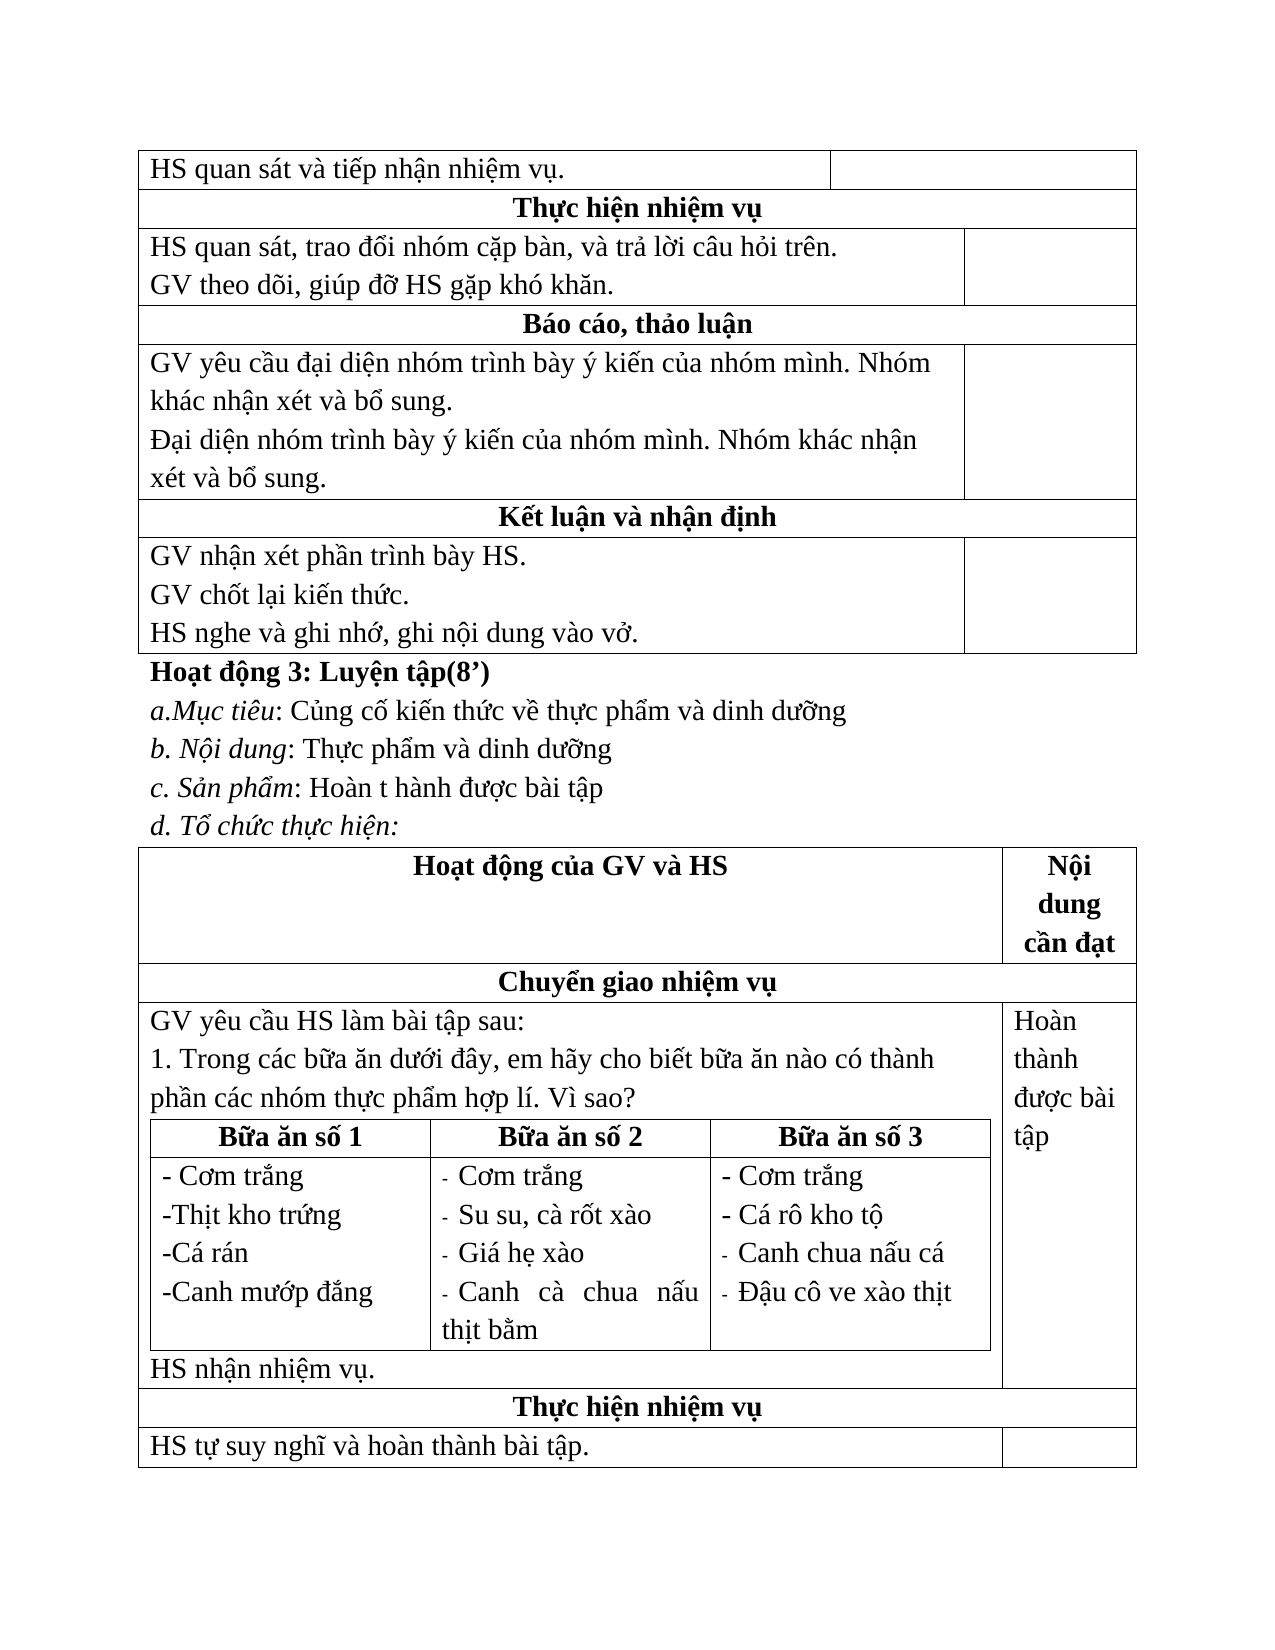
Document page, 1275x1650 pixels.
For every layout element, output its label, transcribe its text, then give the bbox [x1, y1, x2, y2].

table_cell HS tự suy nghĩ và hoàn thành bài tập. [139, 1428, 1002, 1467]
table_cell Hoàn thành được bài tập [1003, 1003, 1136, 1388]
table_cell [831, 151, 1136, 189]
table_cell [965, 229, 1136, 305]
table_cell GV nhận xét phần trình bày HS. GV chốt lại kiến thức. HS nghe và ghi nhớ, ghi nội dung vào vở. [139, 538, 964, 653]
text c. Sản phẩm: Hoàn t hành được bài tập [150, 770, 1125, 803]
text a.Mục tiêu: Củng cố kiến thức về thực phẩm và dinh dưỡng [150, 693, 1125, 726]
table_cell Thực hiện nhiệm vụ [139, 1389, 1136, 1427]
table_cell HS quan sát, trao đổi nhóm cặp bàn, và trả lời câu hỏi trên. GV theo dõi, giúp đỡ HS gặp khó khăn. [139, 229, 964, 305]
table_cell [965, 538, 1136, 653]
table_cell Kết luận và nhận định [139, 500, 1136, 537]
table_cell [1003, 1428, 1136, 1467]
text b. Nội dung: Thực phẩm và dinh dưỡng [150, 731, 1125, 765]
text Hoạt động 3: Luyện tập(8’) [150, 654, 1125, 688]
table_header Nội dung cần đạt [1003, 848, 1136, 963]
table_cell Báo cáo, thảo luận [139, 306, 1136, 344]
table_cell Thực hiện nhiệm vụ [139, 190, 1136, 228]
table_cell GV yêu cầu đại diện nhóm trình bày ý kiến của nhóm mình. Nhóm khác nhận xét và bổ sung. Đại diện nhóm trình bày ý kiến của nhóm mình. Nhóm khác nhận xét và bổ sung. [139, 345, 964, 498]
table_cell Chuyển giao nhiệm vụ [139, 964, 1136, 1002]
text d. Tổ chức thực hiện: [150, 808, 1125, 842]
table_cell [965, 345, 1136, 498]
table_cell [139, 151, 830, 189]
table_header Hoạt động của GV và HS [139, 848, 1002, 963]
table_cell GV yêu cầu HS làm bài tập sau: 1. Trong các bữa ăn dưới đây, em hãy cho biết bữa ăn nào có thành phần các nhóm thực phẩm hợp lí. Vì sao? HS nhận nhiệm vụ. [139, 1003, 1002, 1388]
